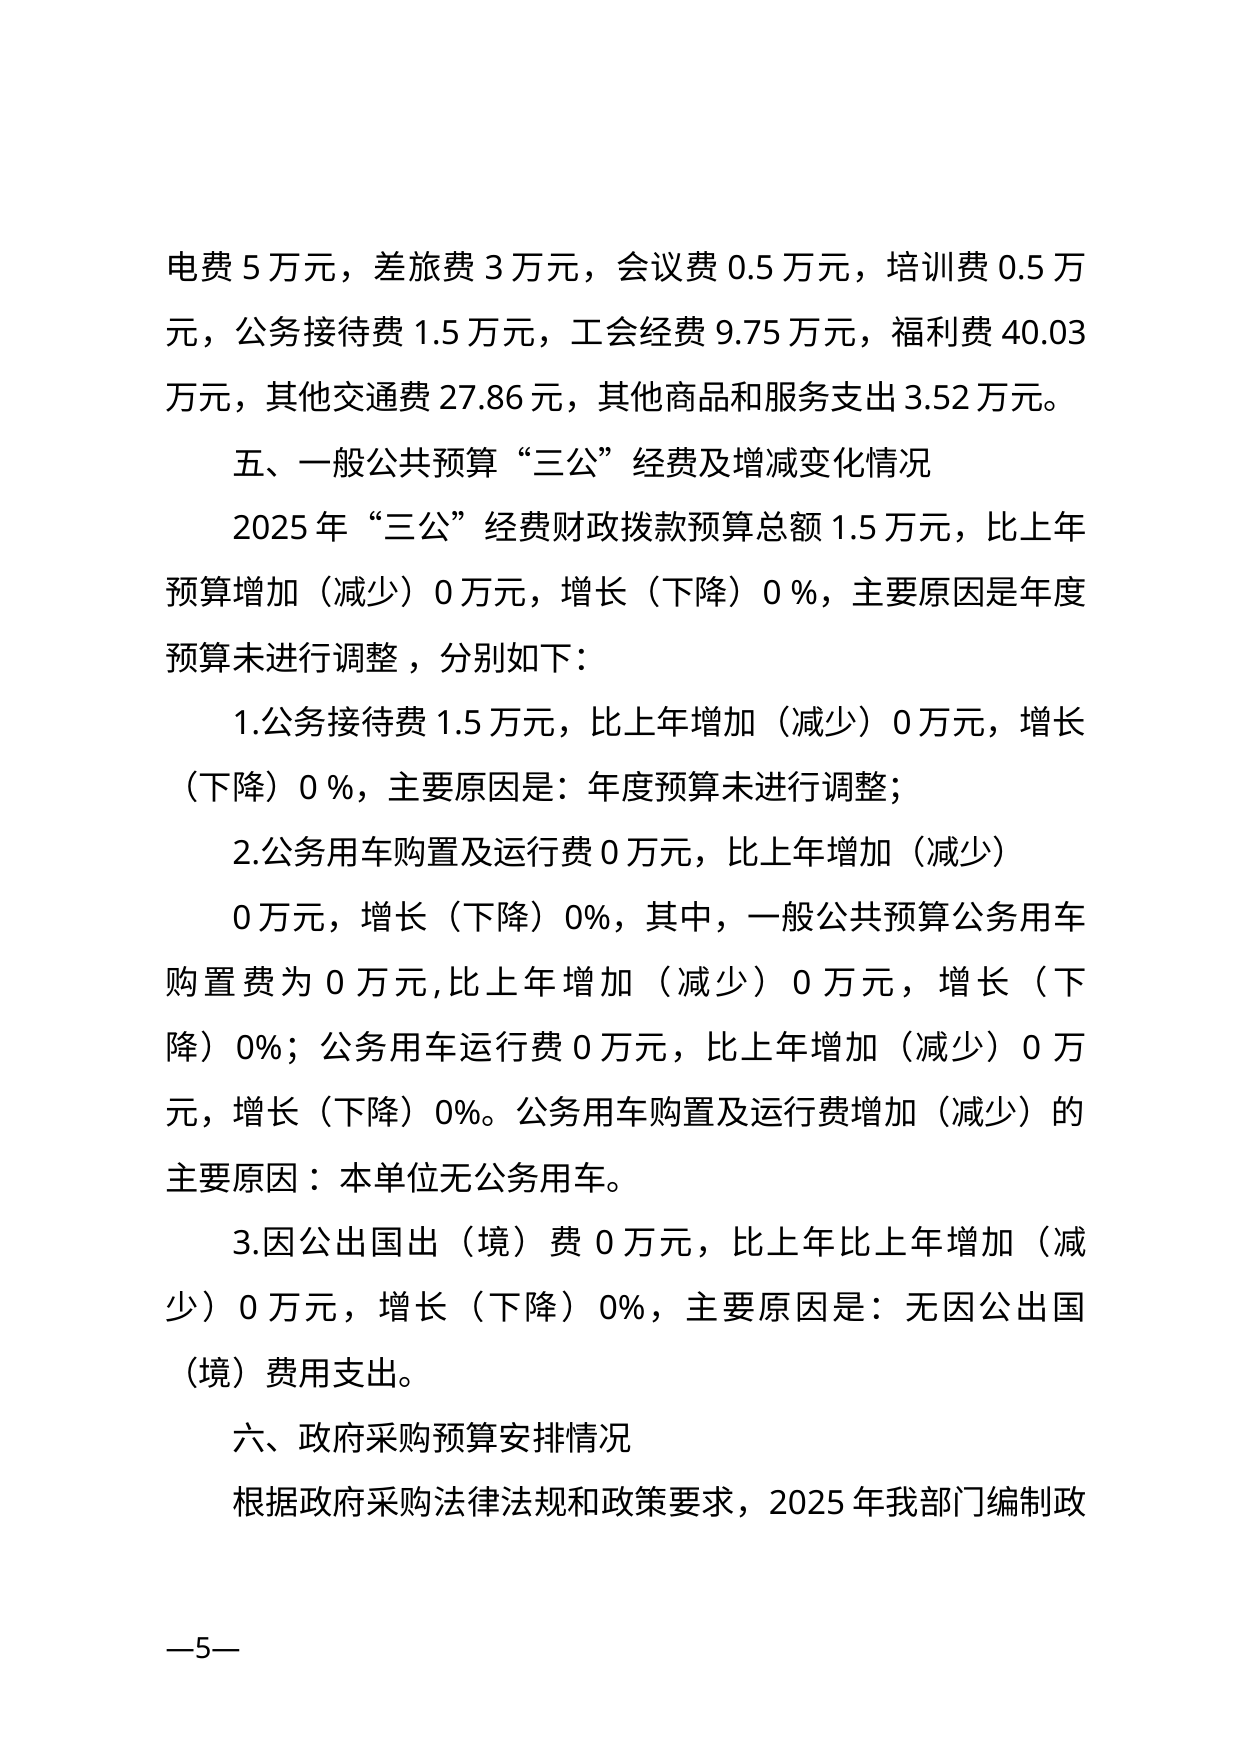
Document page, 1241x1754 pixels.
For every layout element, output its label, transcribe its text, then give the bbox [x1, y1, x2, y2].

text 2025年“三公”经费财政拨款预算总额1.5万元，比上年预算增加（减少）0万元，增长（下降）0 %，主要原因是年度预算未进行调整 ，分别如下： [165, 493, 1087, 688]
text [165, 233, 1087, 428]
text 六、政府采购预算安排情况 [165, 1403, 1087, 1468]
text 五、一般公共预算“三公”经费及增减变化情况 [165, 428, 1087, 493]
text 3.因公出国出（境）费 0万元，比上年比上年增加（减少）0万元，增长（下降）0%，主要原因是：无因公出国（境）费用支出。 [165, 1208, 1087, 1403]
text 1.公务接待费1.5万元，比上年增加（减少）0万元，增长（下降）0 %，主要原因是：年度预算未进行调整； [165, 688, 1087, 818]
text 0万元，增长（下降）0%，其中，一般公共预算公务用车购置费为0万元,比上年增加（减少）0万元，增长（下降）0%；公务用车运行费0万元，比上年增加（减少）0 万元，增长（下降）0%。公务用车购置及运行费增加（减少）的主要原因 ：本单位无公务用车。 [165, 883, 1087, 1208]
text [165, 1468, 1087, 1533]
text 2.公务用车购置及运行费0万元，比上年增加（减少） [165, 818, 1087, 883]
